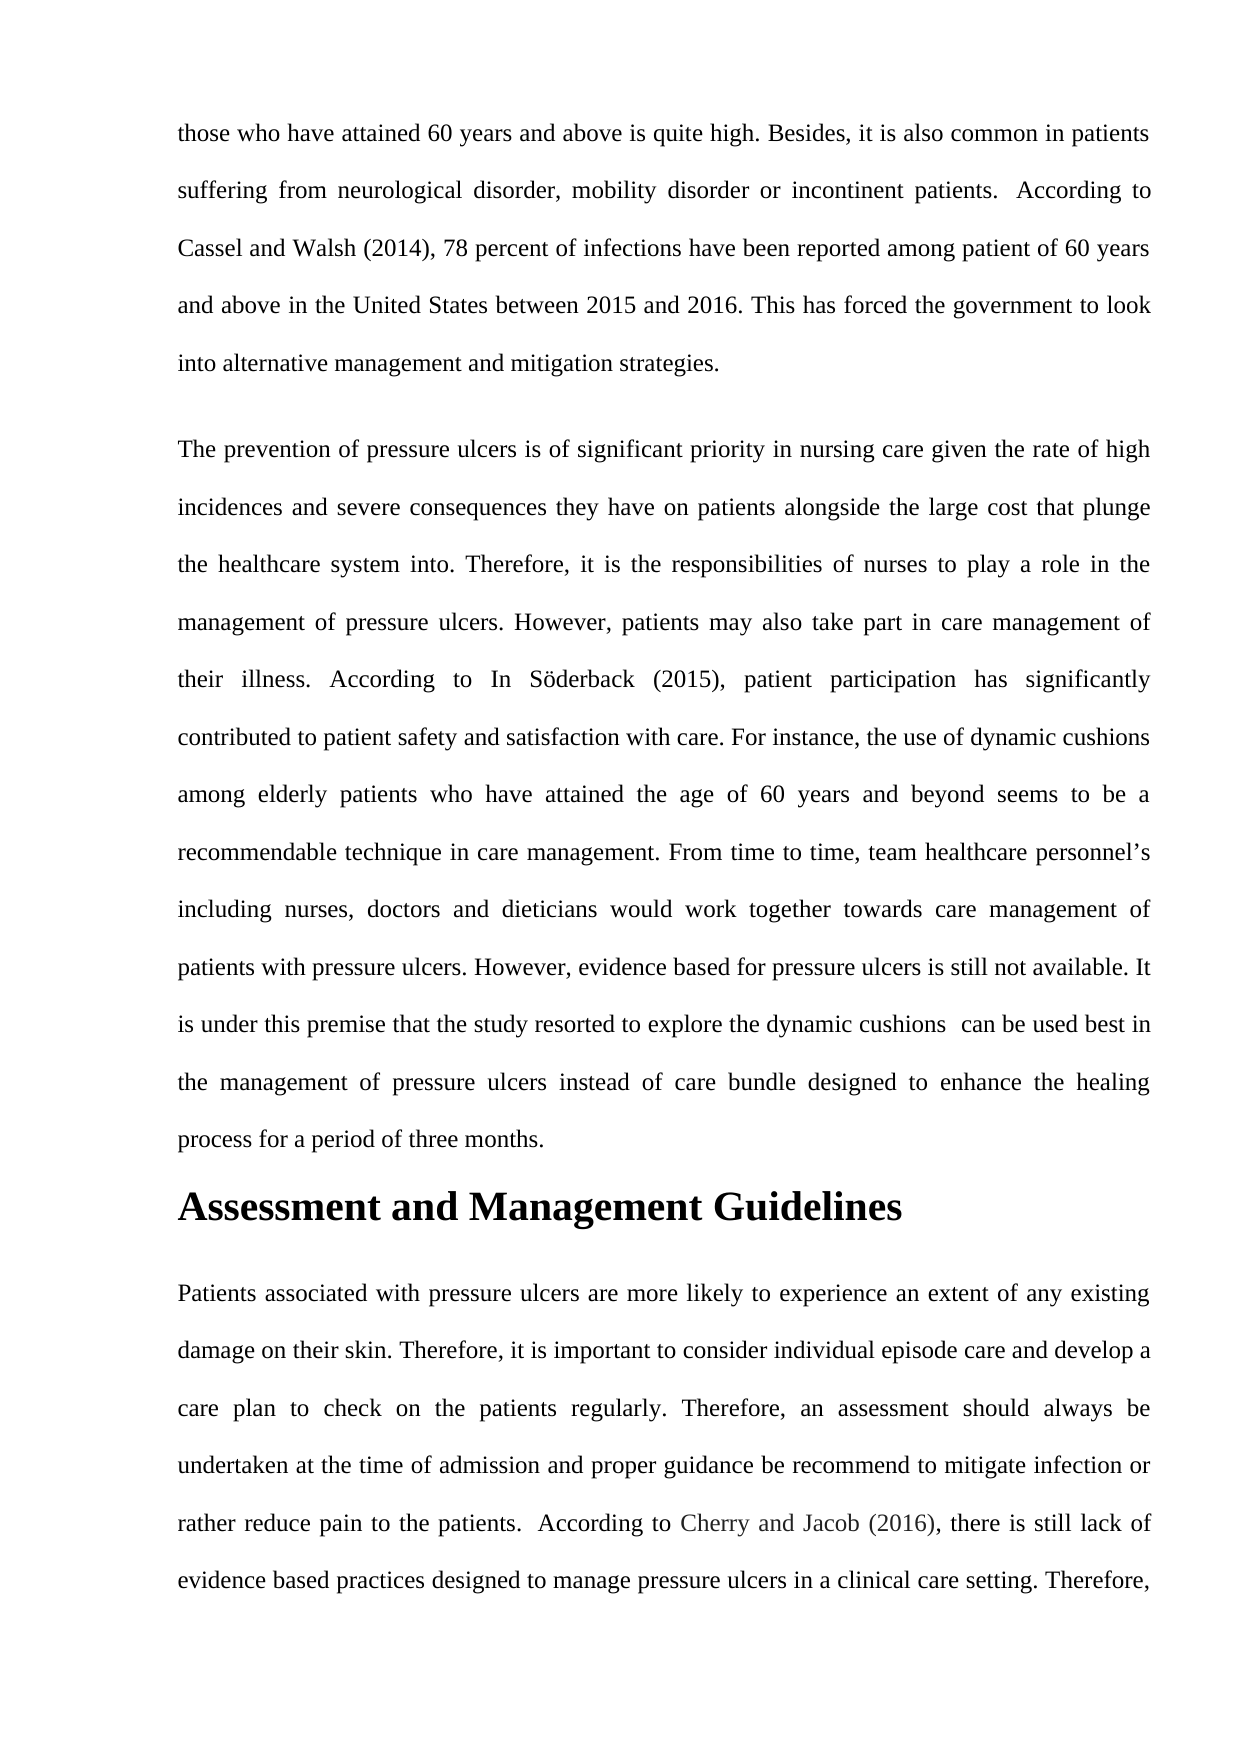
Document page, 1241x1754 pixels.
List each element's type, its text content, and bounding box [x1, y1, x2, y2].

text Assessment and Management Guidelines [177, 1182, 1152, 1230]
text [177, 118, 1152, 377]
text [177, 1278, 1152, 1594]
text The prevention of pressure ulcers is of significant priority in nursing care given the rate of high incidences and severe consequences they have on patients alongside the large cost that plunge the healthcare system into. Therefore, it is the responsibilities of nurses to play a role in the management of pressure ulcers. However, patients may also take part in care management of their illness. According to In Söderback (2015), patient participation has significantly contributed to patient safety and satisfaction with care. For instance, the use of dynamic cushions among elderly patients who have attained the age of 60 years and beyond seems to be a recommendable technique in care management. From time to time, team healthcare personnel’s including nurses, doctors and dieticians would work together towards care management of patients with pressure ulcers. However, evidence based for pressure ulcers is still not available. It is under this premise that the study resorted to explore the dynamic cushions can be used best in the management of pressure ulcers instead of care bundle designed to enhance the healing process for a period of three months. [177, 434, 1152, 1153]
